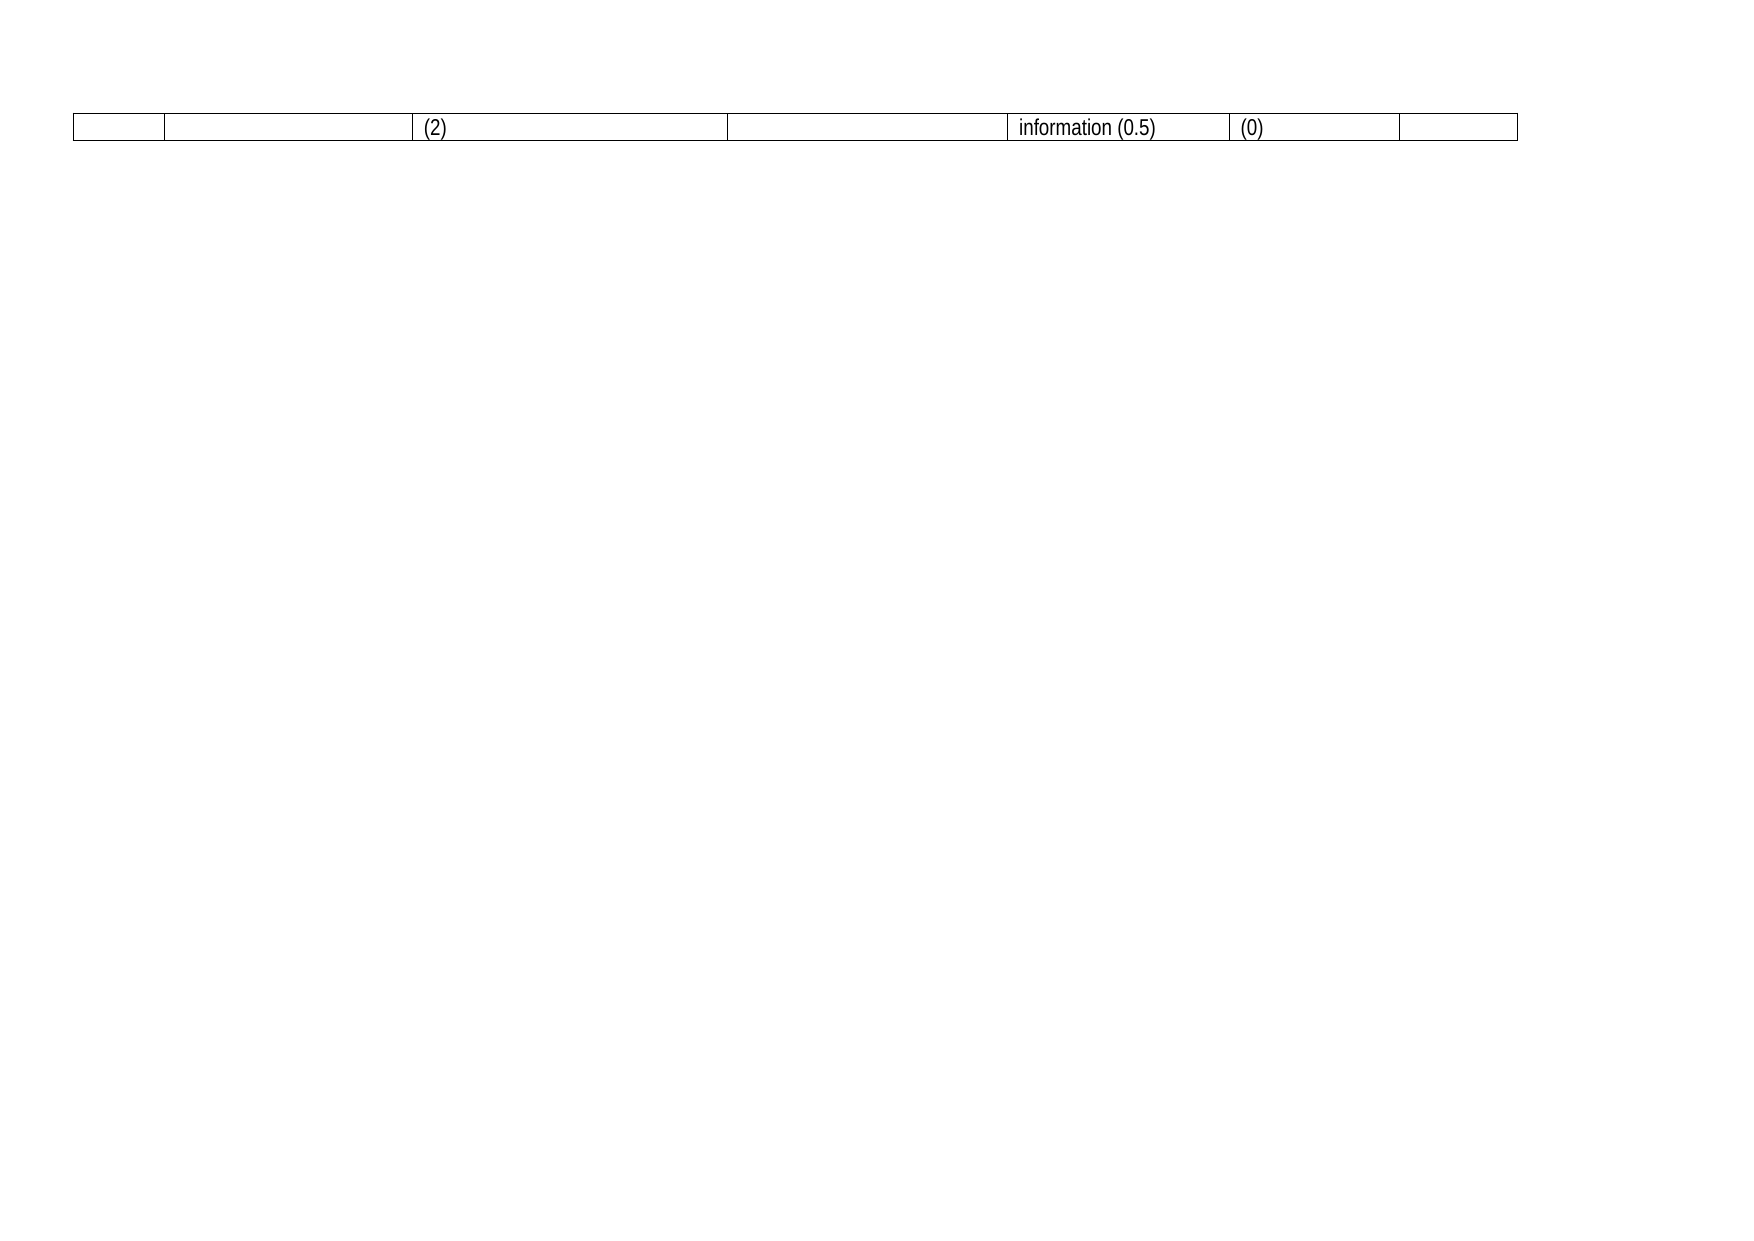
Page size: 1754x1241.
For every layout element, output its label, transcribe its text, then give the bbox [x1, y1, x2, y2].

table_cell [1008, 114, 1229, 140]
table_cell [728, 114, 1007, 140]
table_cell [1400, 114, 1517, 140]
table_cell Wrong example (0) [1230, 114, 1399, 140]
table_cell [413, 114, 727, 140]
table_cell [165, 114, 412, 140]
